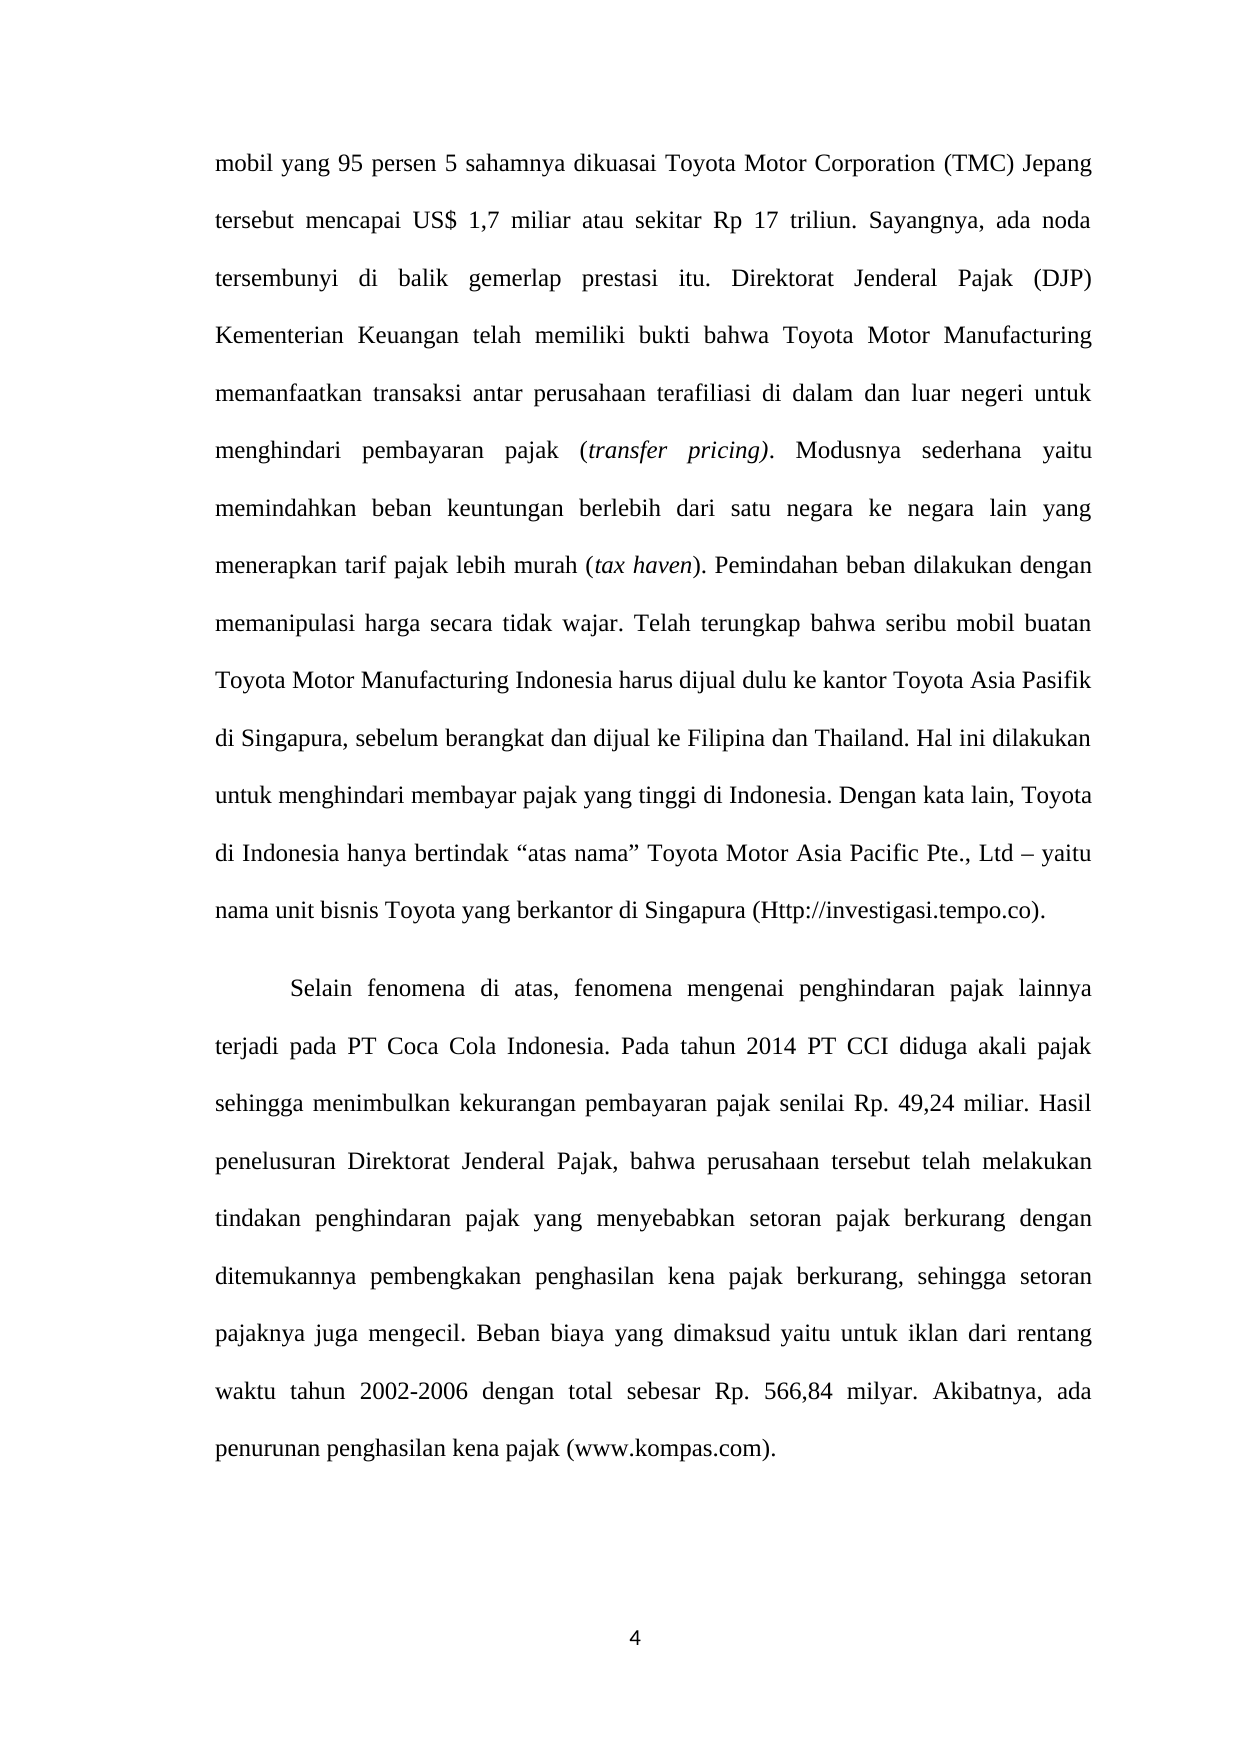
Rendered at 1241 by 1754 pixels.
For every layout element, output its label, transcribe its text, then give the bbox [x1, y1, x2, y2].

text Selain fenomena di atas, fenomena mengenai penghindaran pajak lainnya terjadi pada PT Coca Cola Indonesia. Pada tahun 2014 PT CCI diduga akali pajak sehingga menimbulkan kekurangan pembayaran pajak senilai Rp. 49,24 miliar. Hasil penelusuran Direktorat Jenderal Pajak, bahwa perusahaan tersebut telah melakukan tindakan penghindaran pajak yang menyebabkan setoran pajak berkurang dengan ditemukannya pembengkakan penghasilan kena pajak berkurang, sehingga setoran pajaknya juga mengecil. Beban biaya yang dimaksud yaitu untuk iklan dari rentang waktu tahun 2002-2006 dengan total sebesar Rp. 566,84 milyar. Akibatnya, ada penurunan penghasilan kena pajak (www.kompas.com). [215, 973, 1092, 1462]
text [215, 148, 1092, 924]
